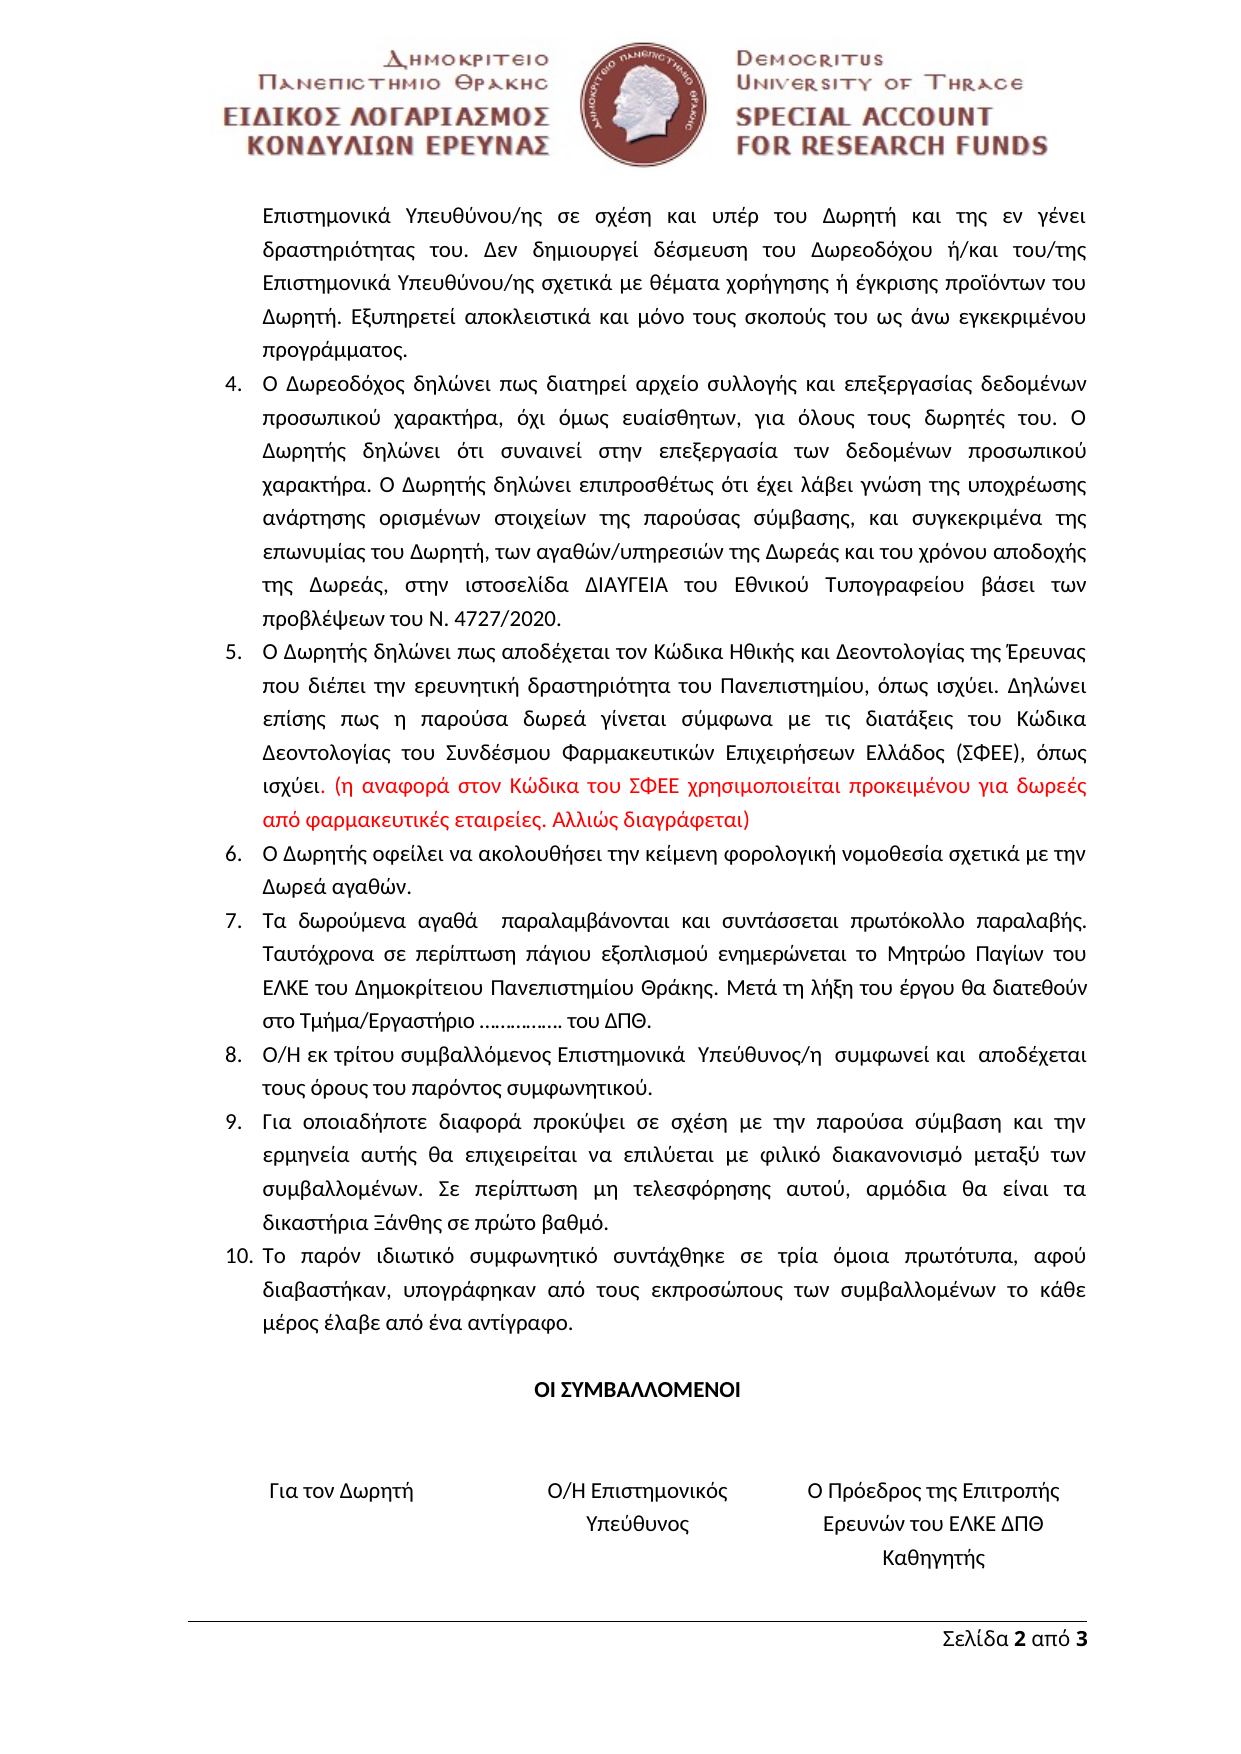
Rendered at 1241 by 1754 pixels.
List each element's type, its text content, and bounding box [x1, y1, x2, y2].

list Για οποιαδήποτε διαφορά προκύψει σε σχέση με την παρούσα σύμβαση και την ερμηνεία αυτής θα επιχειρείται να επιλύεται με φιλικό διακανονισμό μεταξύ των συμβαλλομένων. Σε περίπτωση μη τελεσφόρησης αυτού, αρμόδια θα είναι τα δικαστήρια Ξάνθης σε πρώτο βαθμό. [225, 1107, 1087, 1236]
table_header Ο/Η Επιστημονικός Υπεύθυνος [490, 1476, 785, 1571]
list Τα δωρούμενα αγαθά παραλαμβάνονται και συντάσσεται πρωτόκολλο παραλαβής. Ταυτόχρονα σε περίπτωση πάγιου εξοπλισμού ενημερώνεται το Μητρώο Παγίων του ΕΛΚΕ του Δημοκρίτειου Πανεπιστημίου Θράκης. Μετά τη λήξη του έργου θα διατεθούν στο Τμήμα/Εργαστήριο ……………. του ΔΠΘ. [225, 906, 1087, 1034]
table_header Για τον Δωρητή [194, 1476, 489, 1571]
list Το παρόν ιδιωτικό συμφωνητικό συντάχθηκε σε τρία όμοια πρωτότυπα, αφού διαβαστήκαν, υπογράφηκαν από τους εκπροσώπους των συμβαλλομένων το κάθε μέρος έλαβε από ένα αντίγραφο. [225, 1241, 1087, 1336]
list Ο/Η εκ τρίτου συμβαλλόμενος Επιστημονικά Υπεύθυνος/η συμφωνεί και αποδέχεται τους όρους του παρόντος συμφωνητικού. [225, 1040, 1087, 1102]
picture [208, 37, 1067, 174]
list Ο Δωρεοδόχος δηλώνει πως διατηρεί αρχείο συλλογής και επεξεργασίας δεδομένων προσωπικού χαρακτήρα, όχι όμως ευαίσθητων, για όλους τους δωρητές του. Ο Δωρητής δηλώνει ότι συναινεί στην επεξεργασία των δεδομένων προσωπικού χαρακτήρα. Ο Δωρητής δηλώνει επιπροσθέτως ότι έχει λάβει γνώση της υποχρέωσης ανάρτησης ορισμένων στοιχείων της παρούσας σύμβασης, και συγκεκριμένα της επωνυμίας του Δωρητή, των αγαθών/υπηρεσιών της Δωρεάς και του χρόνου αποδοχής της Δωρεάς, στην ιστοσελίδα ΔΙΑΥΓΕΙΑ του Εθνικού Τυπογραφείου βάσει των προβλέψεων του Ν. 4727/2020. [225, 369, 1087, 632]
text ΟΙ ΣΥΜΒΑΛΛΟΜΕΝΟΙ [187, 1375, 1087, 1403]
list Ο Δωρητής δηλώνει πως αποδέχεται τον Κώδικα Ηθικής και Δεοντολογίας της Έρευνας που διέπει την ερευνητική δραστηριότητα του Πανεπιστημίου, όπως ισχύει. Δηλώνει επίσης πως η παρούσα δωρεά γίνεται σύμφωνα με τις διατάξεις του Κώδικα Δεοντολογίας του Συνδέσμου Φαρμακευτικών Επιχειρήσεων Ελλάδος (ΣΦΕΕ), όπως ισχύει. (η αναφορά στον Κώδικα του ΣΦΕΕ χρησιμοποιείται προκειμένου για δωρεές από φαρμακευτικές εταιρείες. Αλλιώς διαγράφεται) [225, 637, 1087, 833]
list Ο Δωρητής οφείλει να ακολουθήσει την κείμενη φορολογική νομοθεσία σχετικά με την Δωρεά αγαθών. [225, 839, 1087, 900]
